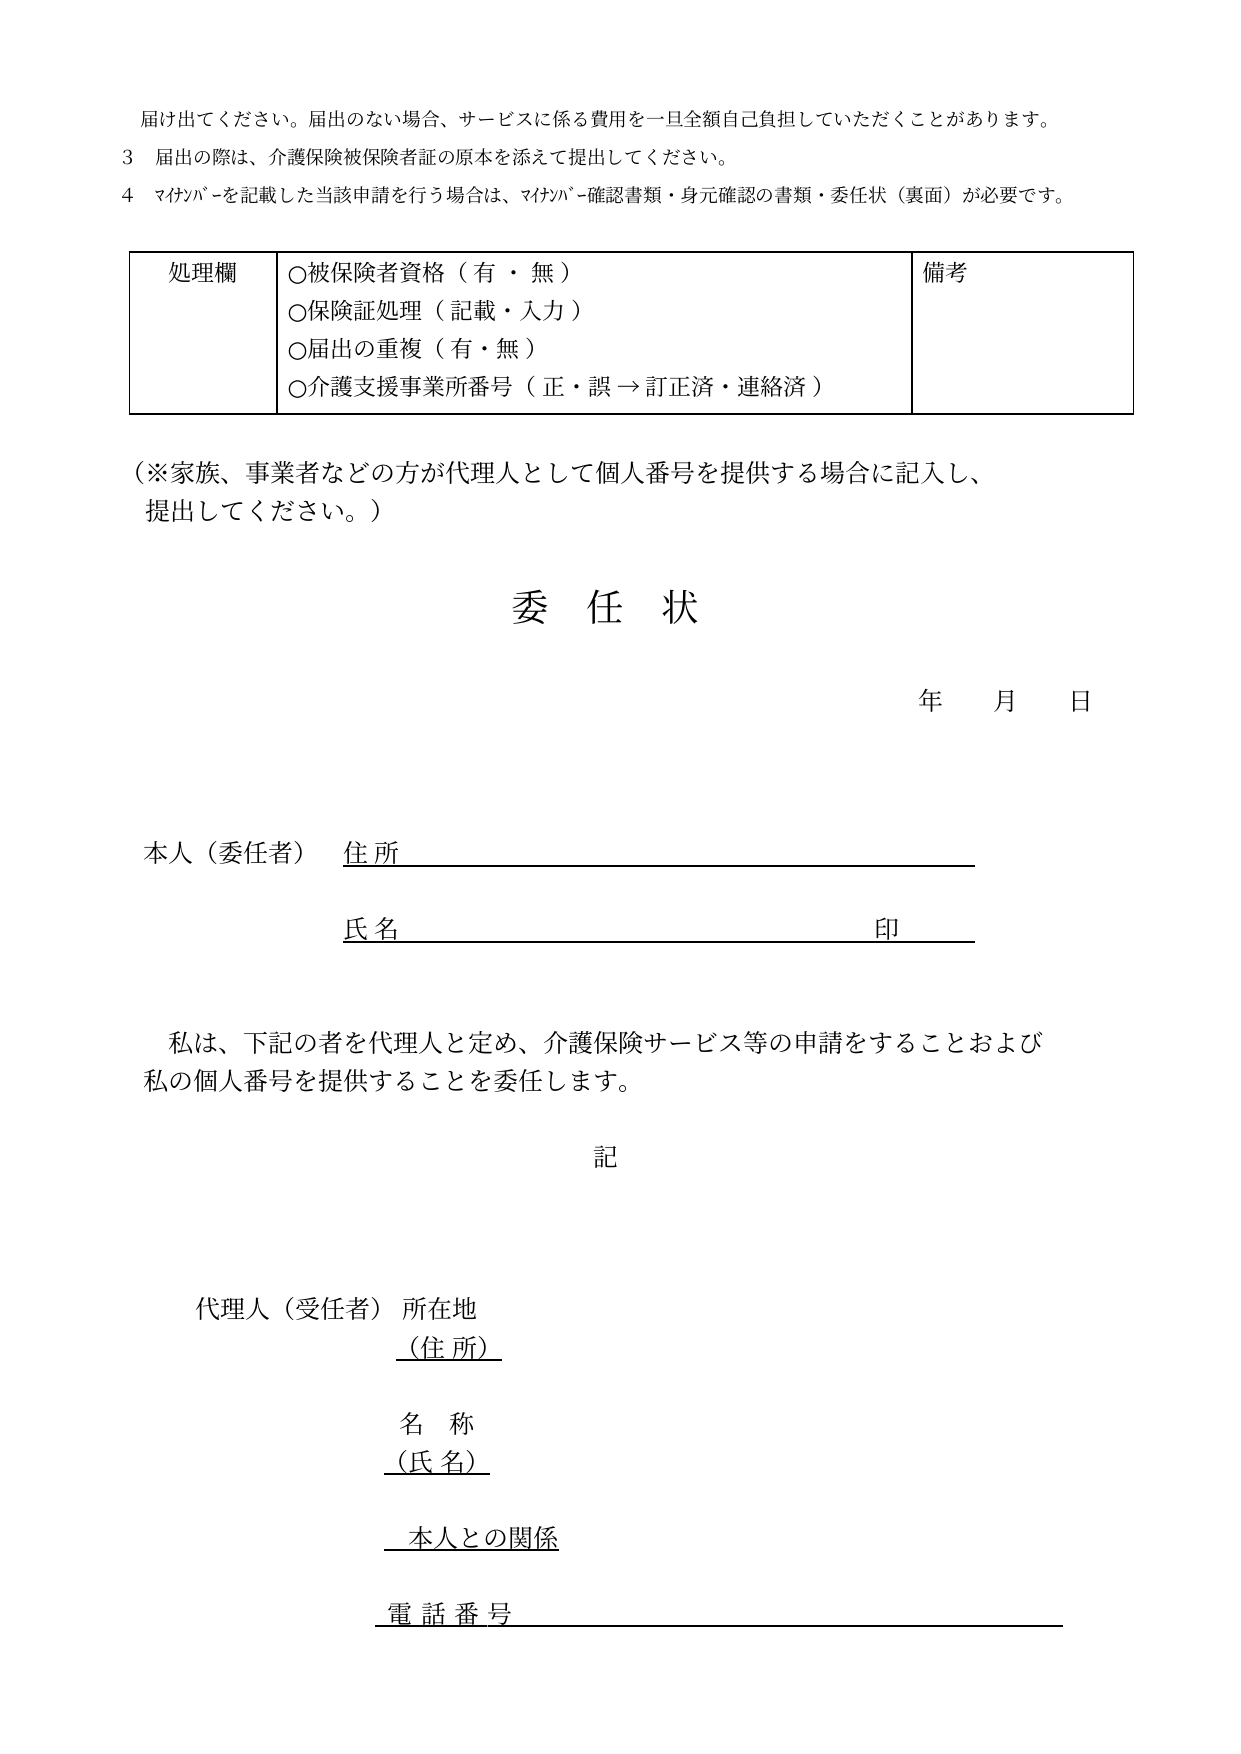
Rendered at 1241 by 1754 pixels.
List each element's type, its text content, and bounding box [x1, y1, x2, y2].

table_header 処理欄 [130, 253, 276, 413]
table_header ○被保険者資格（ 有 ・ 無 ） ○保険証処理（ 記載・入力 ） ○届出の重複（ 有・無 ） ○介護支援事業所番号（ 正・誤 → 訂正済・連絡済 ） [278, 253, 911, 413]
text 本人（委任者） 住 所 [118, 833, 1093, 871]
text 年 月 日 [118, 681, 1093, 719]
text 私は、下記の者を代理人と定め、介護保険サービス等の申請をすることおよび [118, 1023, 1093, 1061]
text 記 [118, 1137, 1093, 1175]
text 氏 名 印 [118, 909, 1093, 947]
text 届け出てください。届出のない場合、サービスに係る費用を一旦全額自己負担していただくことがあります。 [140, 99, 1122, 137]
text 提出してください。） [95, 491, 1093, 529]
text （※家族、事業者などの方が代理人として個人番号を提供する場合に記入し、 [95, 453, 1093, 491]
text （氏 名） [184, 1441, 1093, 1479]
text 電話番号 [118, 1593, 1093, 1631]
text 名 称 [118, 1403, 1093, 1441]
text ３ 届出の際は、介護保険被保険者証の原本を添えて提出してください。 [118, 137, 1122, 175]
text （住 所） [196, 1327, 1093, 1365]
table_header 備考 [913, 253, 1133, 413]
text ４ ﾏｲﾅﾝﾊﾞｰを記載した当該申請を行う場合は、ﾏｲﾅﾝﾊﾞｰ確認書類・身元確認の書類・委任状（裏面）が必要です。 [118, 175, 1122, 213]
text 本人との関係 [184, 1517, 1093, 1555]
text 代理人（受任者） 所在地 [196, 1289, 1093, 1327]
text 委 任 状 [118, 567, 1093, 643]
text 私の個人番号を提供することを委任します。 [118, 1061, 1093, 1099]
